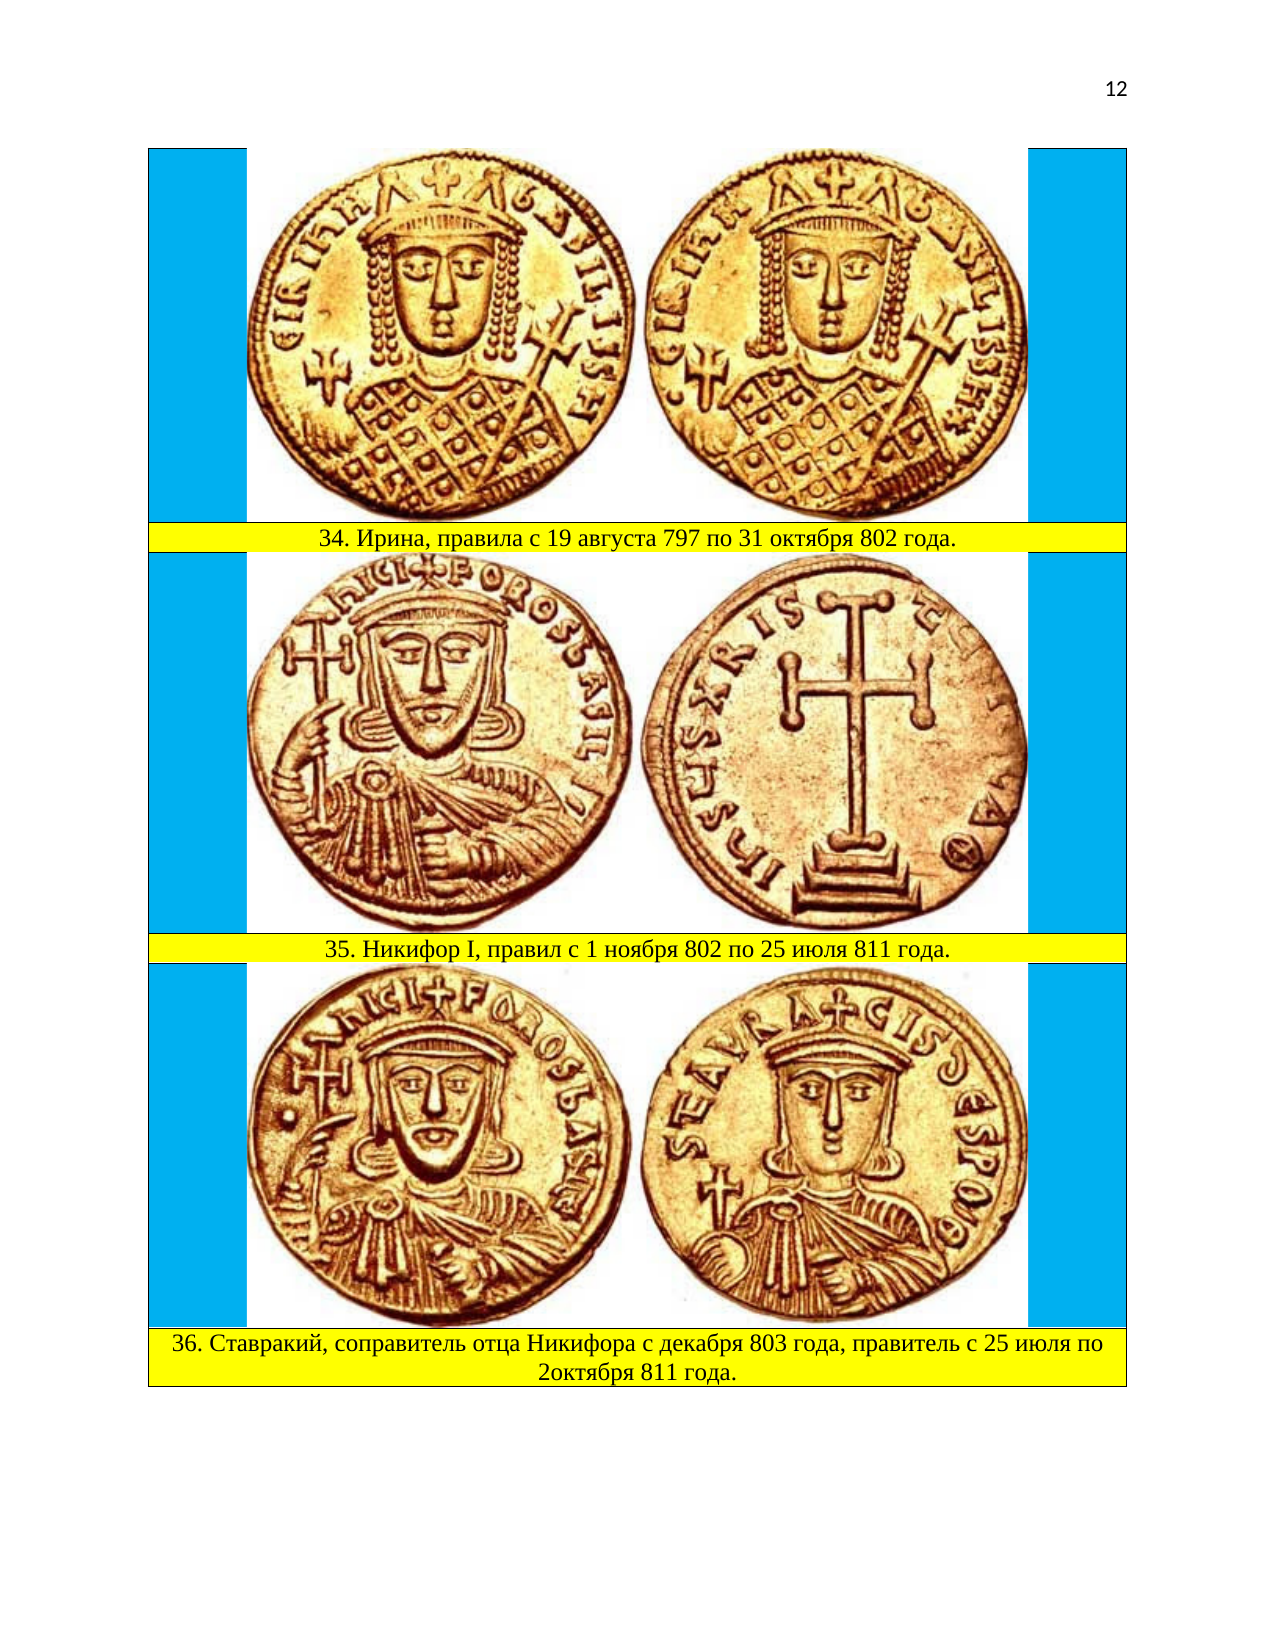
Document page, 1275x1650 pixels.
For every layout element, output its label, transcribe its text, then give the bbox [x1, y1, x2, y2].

table_cell 36. Ставракий, соправитель отца Никифора с декабря 803 года, правитель с 25 июля по 2октября 811 года. [149, 1329, 1126, 1386]
table_cell [149, 149, 246, 522]
table_cell [1029, 964, 1126, 1327]
table_cell [149, 553, 246, 933]
table_cell [149, 964, 246, 1327]
picture [247, 552, 1028, 933]
table_cell [1029, 553, 1126, 933]
table_cell 35. Никифор I, правил с 1 ноября 802 по 25 июля 811 года. [149, 934, 1126, 962]
picture [247, 963, 1028, 1328]
table_cell 34. Ирина, правила с 19 августа 797 по 31 октября 802 года. [149, 523, 1126, 552]
table_cell [1029, 149, 1126, 522]
picture [247, 148, 1028, 522]
